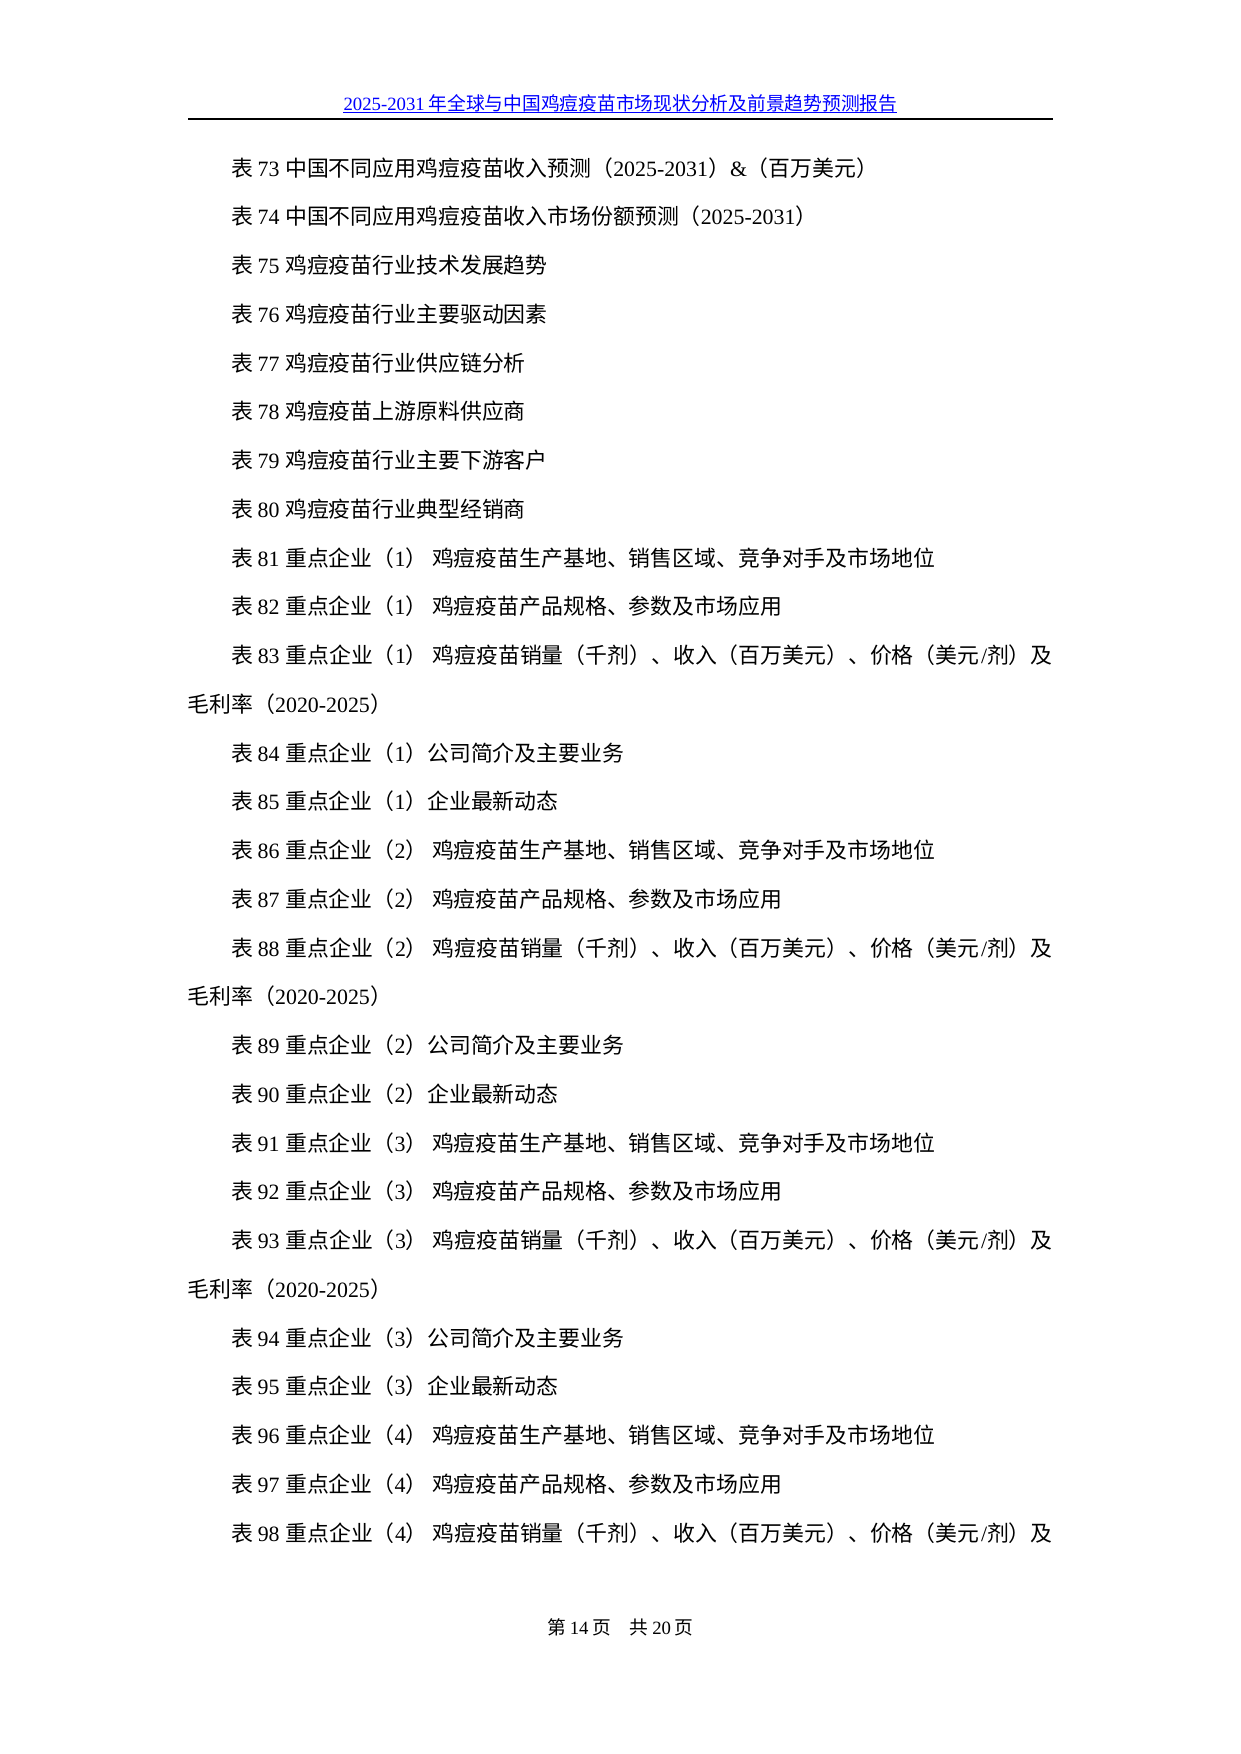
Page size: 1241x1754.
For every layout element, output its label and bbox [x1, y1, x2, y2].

text [187, 150, 1053, 1548]
